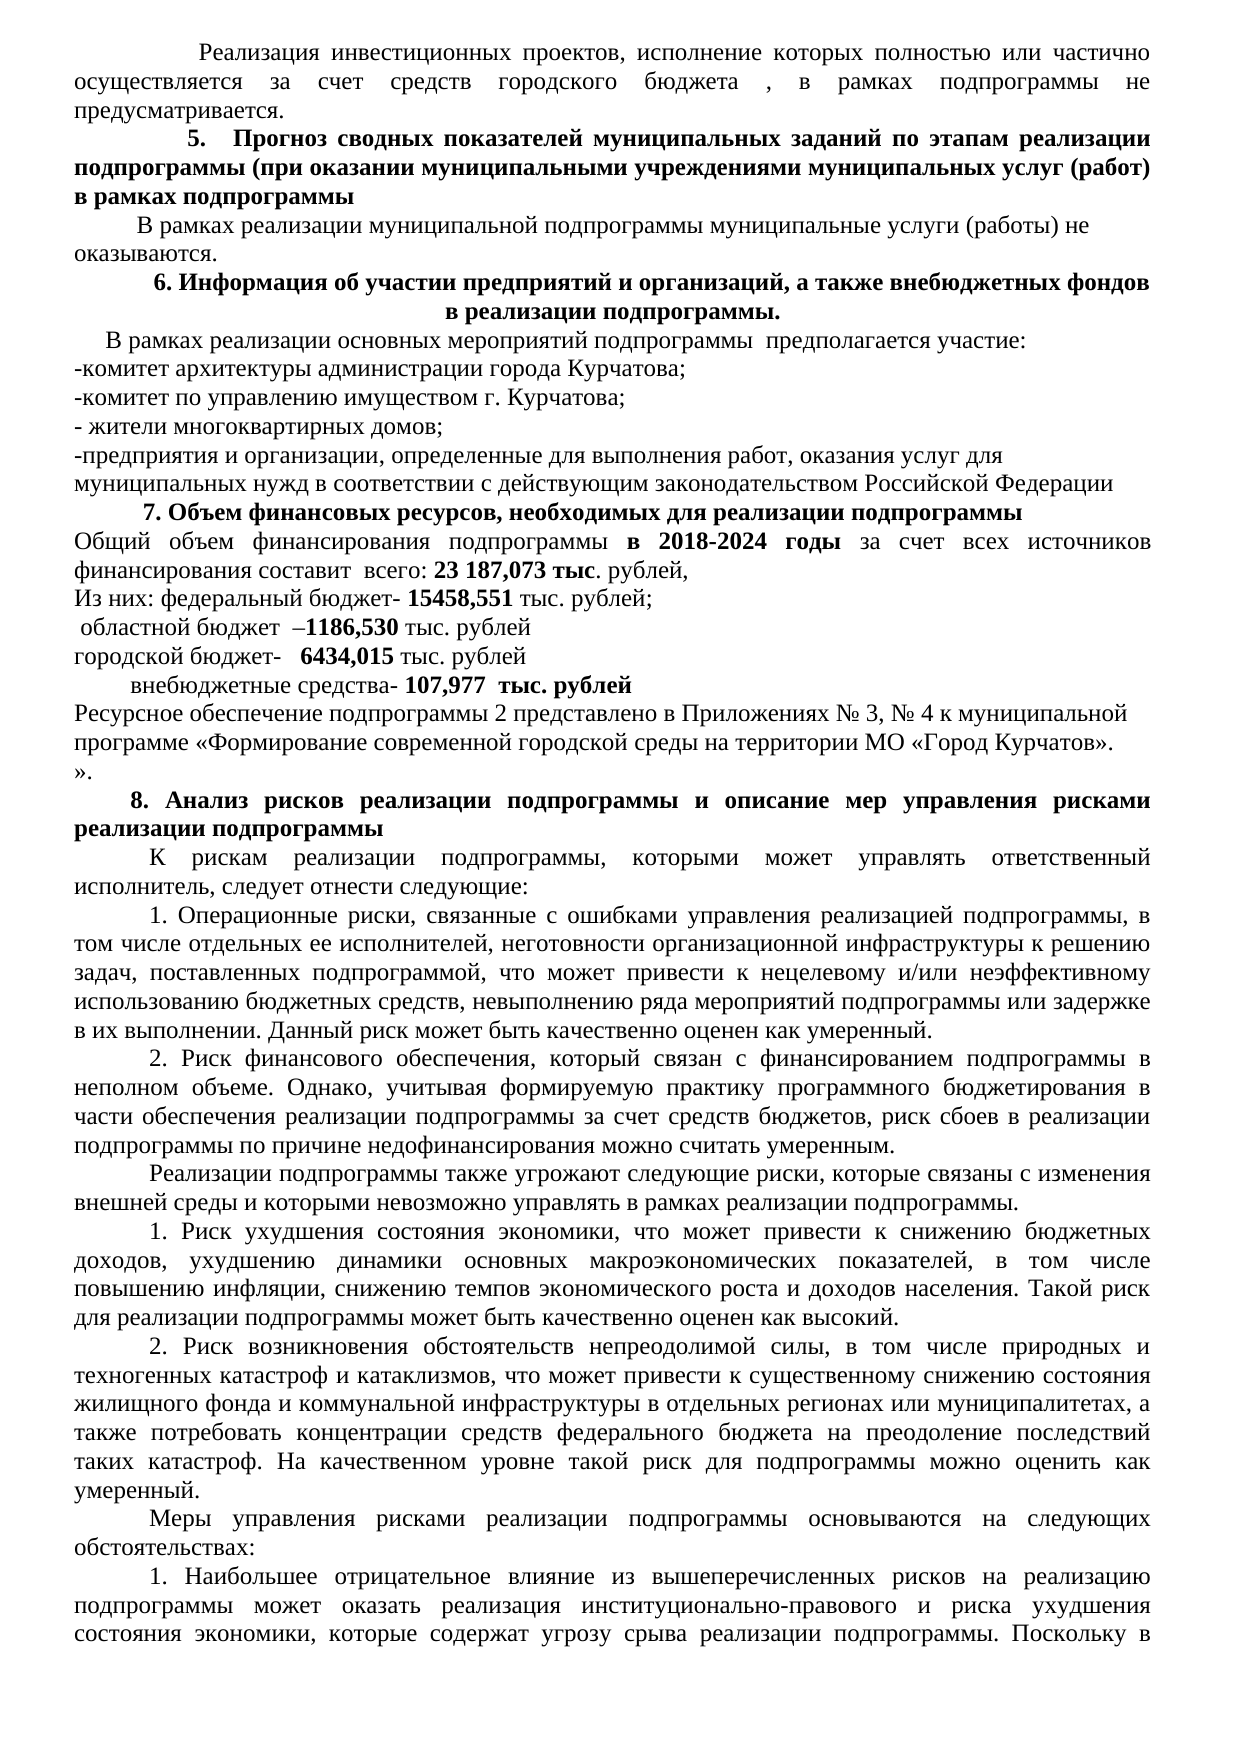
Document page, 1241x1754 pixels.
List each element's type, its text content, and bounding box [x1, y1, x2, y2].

text внебюджетные средства- 107,977 тыс. рублей [74, 670, 1152, 698]
text -комитет архитектуры администрации города Курчатова; [74, 353, 1152, 382]
text Ресурсное обеспечение подпрограммы 2 представлено в Приложениях № 3, № 4 к муниципальной программе «Формирование современной городской среды на территории МО «Город Курчатов». [74, 698, 1152, 756]
text 8. Анализ рисков реализации подпрограммы и описание мер управления рисками реализации подпрограммы [74, 785, 1152, 842]
text 6. Информация об участии предприятий и организаций, а также внебюджетных фондов в реализации подпрограммы. [74, 267, 1152, 325]
text К рискам реализации подпрограммы, которыми может управлять ответственный исполнитель, следует отнести следующие: [74, 842, 1152, 900]
text Реализации подпрограммы также угрожают следующие риски, которые связаны с изменения внешней среды и которыми невозможно управлять в рамках реализации подпрограммы. [74, 1158, 1152, 1216]
text В рамках реализации основных мероприятий подпрограммы предполагается участие: [74, 325, 1152, 353]
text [74, 1561, 1152, 1647]
text городской бюджет- 6434,015 тыс. рублей [74, 641, 1152, 670]
text 2. Риск финансового обеспечения, который связан с финансированием подпрограммы в неполном объеме. Однако, учитывая формируемую практику программного бюджетирования в части обеспечения реализации подпрограммы за счет средств бюджетов, риск сбоев в реализации подпрограммы по причине недофинансирования можно считать умеренным. [74, 1043, 1152, 1158]
text - жители многоквартирных домов; [74, 411, 1152, 440]
text 2. Риск возникновения обстоятельств непреодолимой силы, в том числе природных и техногенных катастроф и катаклизмов, что может привести к существенному снижению состояния жилищного фонда и коммунальной инфраструктуры в отдельных регионах или муниципалитетах, а также потребовать концентрации средств федерального бюджета на преодоление последствий таких катастроф. На качественном уровне такой риск для подпрограммы можно оценить как умеренный. [74, 1331, 1152, 1503]
text 1. Риск ухудшения состояния экономики, что может привести к снижению бюджетных доходов, ухудшению динамики основных макроэкономических показателей, в том числе повышению инфляции, снижению темпов экономического роста и доходов населения. Такой риск для реализации подпрограммы может быть качественно оценен как высокий. [74, 1216, 1152, 1331]
text ». [74, 756, 1152, 785]
text -комитет по управлению имуществом г. Курчатова; [74, 382, 1152, 411]
text Реализация инвестиционных проектов, исполнение которых полностью или частично осуществляется за счет средств городского бюджета , в рамках подпрограммы не предусматривается. [74, 37, 1152, 123]
text областной бюджет –1186,530 тыс. рублей [74, 612, 1152, 641]
text 1. Операционные риски, связанные с ошибками управления реализацией подпрограммы, в том числе отдельных ее исполнителей, неготовности организационной инфраструктуры к решению задач, поставленных подпрограммой, что может привести к нецелевому и/или неэффективному использованию бюджетных средств, невыполнению ряда мероприятий подпрограммы или задержке в их выполнении. Данный риск может быть качественно оценен как умеренный. [74, 900, 1152, 1043]
text -предприятия и организации, определенные для выполнения работ, оказания услуг для муниципальных нужд в соответствии с действующим законодательством Российской Федерации [74, 440, 1152, 497]
text В рамках реализации муниципальной подпрограммы муниципальные услуги (работы) не оказываются. [74, 210, 1152, 267]
text 5. Прогноз сводных показателей муниципальных заданий по этапам реализации подпрограммы (при оказании муниципальными учреждениями муниципальных услуг (работ) в рамках подпрограммы [74, 123, 1152, 210]
text 7. Объем финансовых ресурсов, необходимых для реализации подпрограммы [74, 497, 1152, 526]
text Из них: федеральный бюджет- 15458,551 тыс. рублей; [74, 583, 1152, 612]
text Меры управления рисками реализации подпрограммы основываются на следующих обстоятельствах: [74, 1503, 1152, 1561]
text Общий объем финансирования подпрограммы в 2018-2024 годы за счет всех источников финансирования составит всего: 23 187,073 тыс. рублей, [74, 526, 1152, 583]
